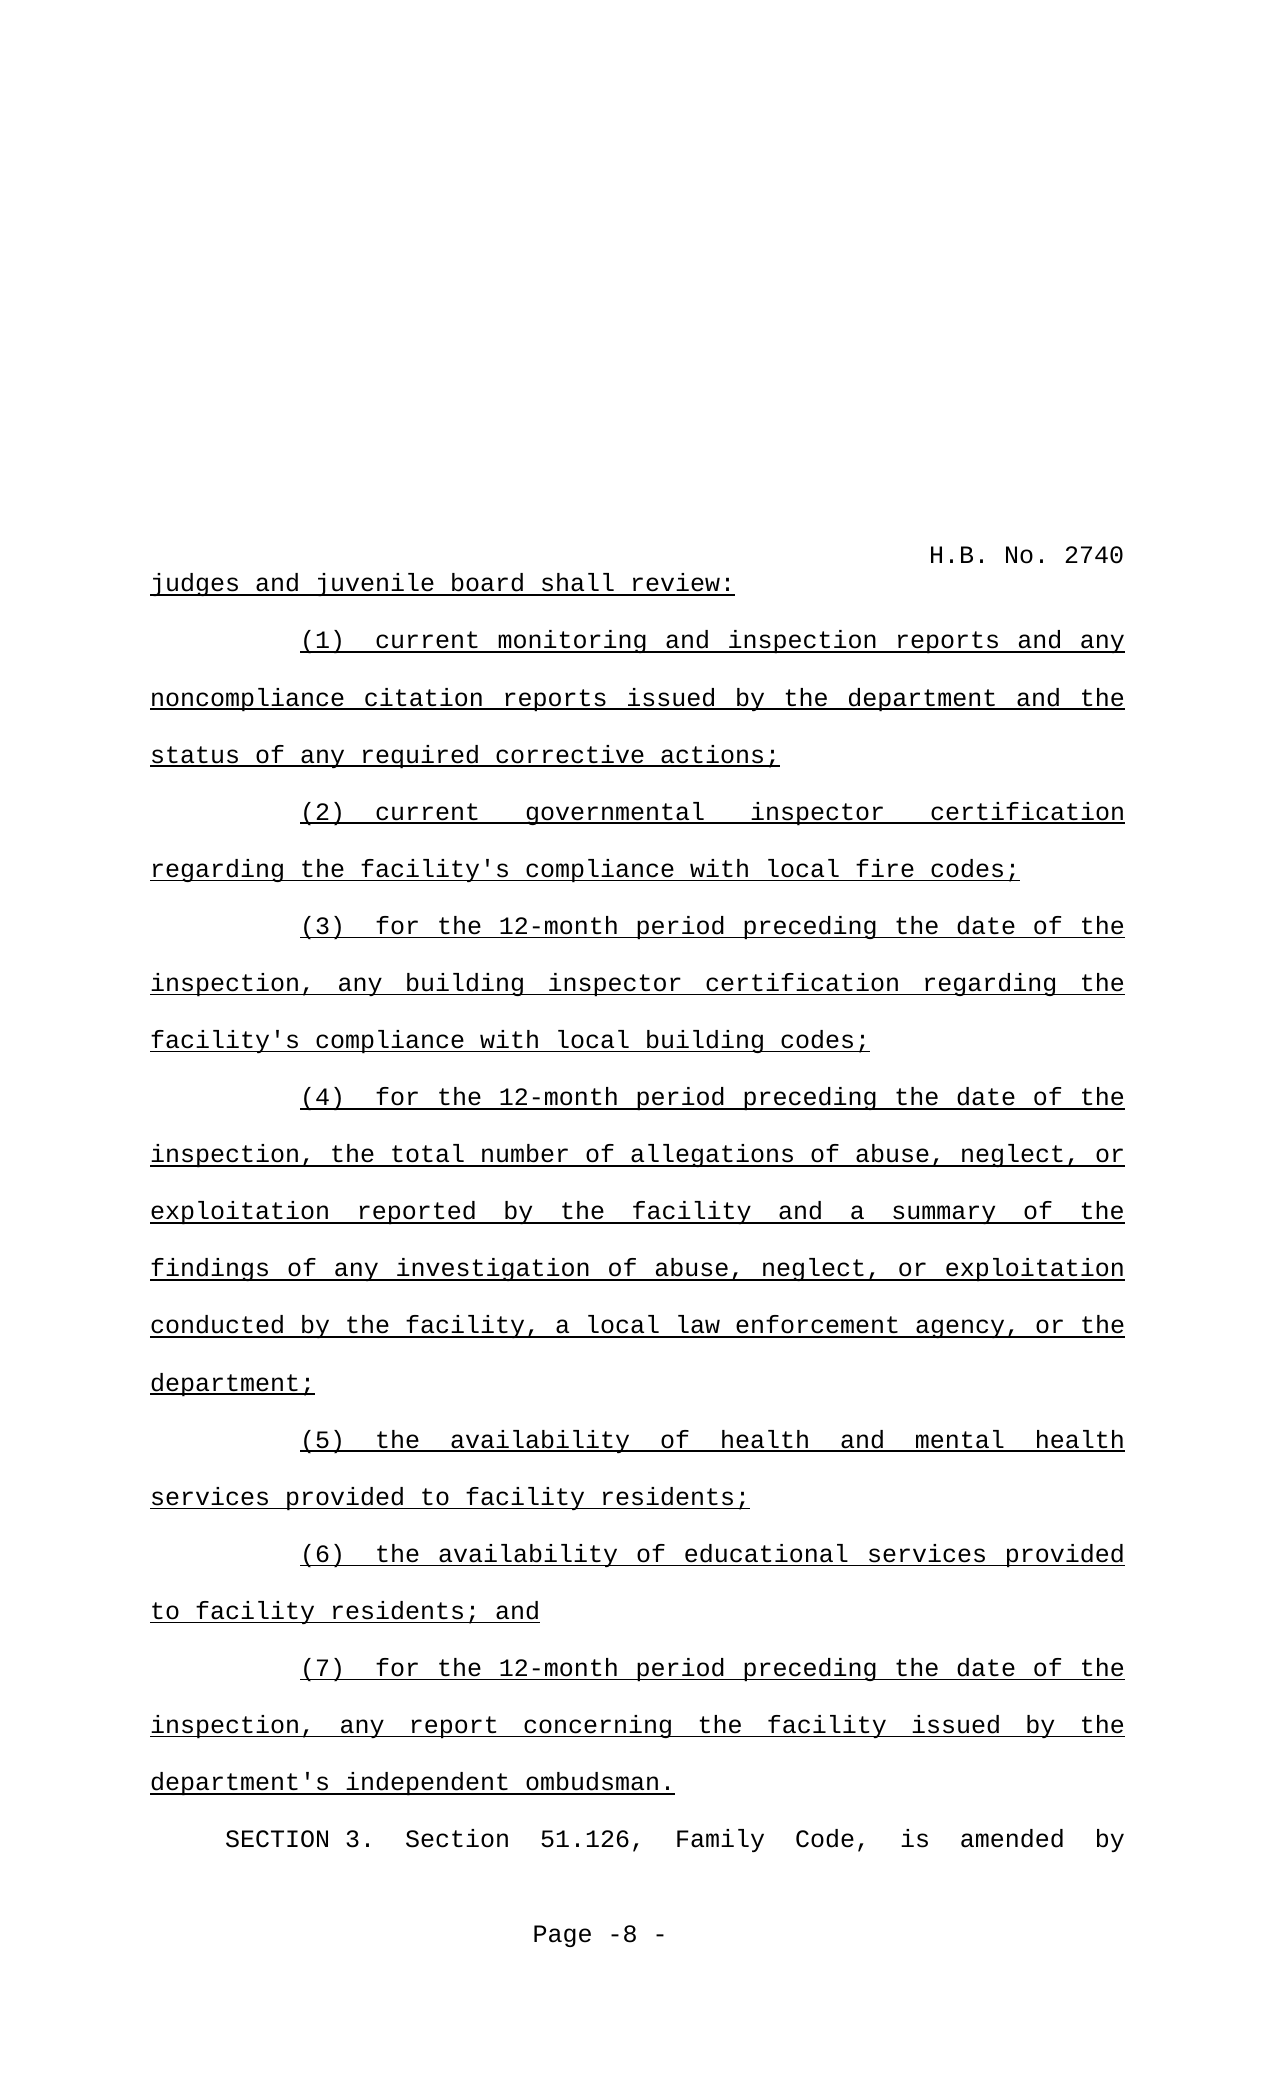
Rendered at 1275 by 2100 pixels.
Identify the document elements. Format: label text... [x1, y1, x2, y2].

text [150, 571, 1125, 599]
text (3) for the 12-month period preceding the date of the inspection, any building inspector certification regarding the facility's compliance with local building codes; [150, 913, 1125, 994]
text (1) current monitoring and inspection reports and any noncompliance citation reports issued by the department and the status of any required corrective actions; [150, 628, 1125, 708]
text (4) for the 12-month period preceding the date of the inspection, the total number of allegations of abuse, neglect, or exploitation reported by the facility and a summary of the findings of any investigation of abuse, neglect, or exploitation conducted by the facility, a local law enforcement agency, or the department; [150, 1167, 1125, 1222]
text (7) for the 12-month period preceding the date of the inspection, any report concerning the facility issued by the department's independent ombudsman. [150, 1737, 1125, 1798]
text (6) the availability of educational services provided to facility residents; and [150, 1541, 1125, 1627]
text (4) for the 12-month period preceding the date of the inspection, the total number of allegations of abuse, neglect, or exploitation reported by the facility and a summary of the findings of any investigation of abuse, neglect, or exploitation conducted by the facility, a local law enforcement agency, or the department; [150, 1281, 1125, 1336]
text (5) the availability of health and mental health services provided to facility residents; [150, 1427, 1125, 1513]
text (4) for the 12-month period preceding the date of the inspection, the total number of allegations of abuse, neglect, or exploitation reported by the facility and a summary of the findings of any investigation of abuse, neglect, or exploitation conducted by the facility, a local law enforcement agency, or the department; [150, 1084, 1125, 1165]
text (2) current governmental inspector certification regarding the facility's compliance with local fire codes; [150, 799, 1125, 885]
text (4) for the 12-month period preceding the date of the inspection, the total number of allegations of abuse, neglect, or exploitation reported by the facility and a summary of the findings of any investigation of abuse, neglect, or exploitation conducted by the facility, a local law enforcement agency, or the department; [150, 1224, 1125, 1279]
text (4) for the 12-month period preceding the date of the inspection, the total number of allegations of abuse, neglect, or exploitation reported by the facility and a summary of the findings of any investigation of abuse, neglect, or exploitation conducted by the facility, a local law enforcement agency, or the department; [150, 1338, 1125, 1398]
text (7) for the 12-month period preceding the date of the inspection, any report concerning the facility issued by the department's independent ombudsman. [150, 1655, 1125, 1736]
text (3) for the 12-month period preceding the date of the inspection, any building inspector certification regarding the facility's compliance with local building codes; [150, 995, 1125, 1056]
text (1) current monitoring and inspection reports and any noncompliance citation reports issued by the department and the status of any required corrective actions; [150, 710, 1125, 771]
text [150, 1827, 1125, 1855]
